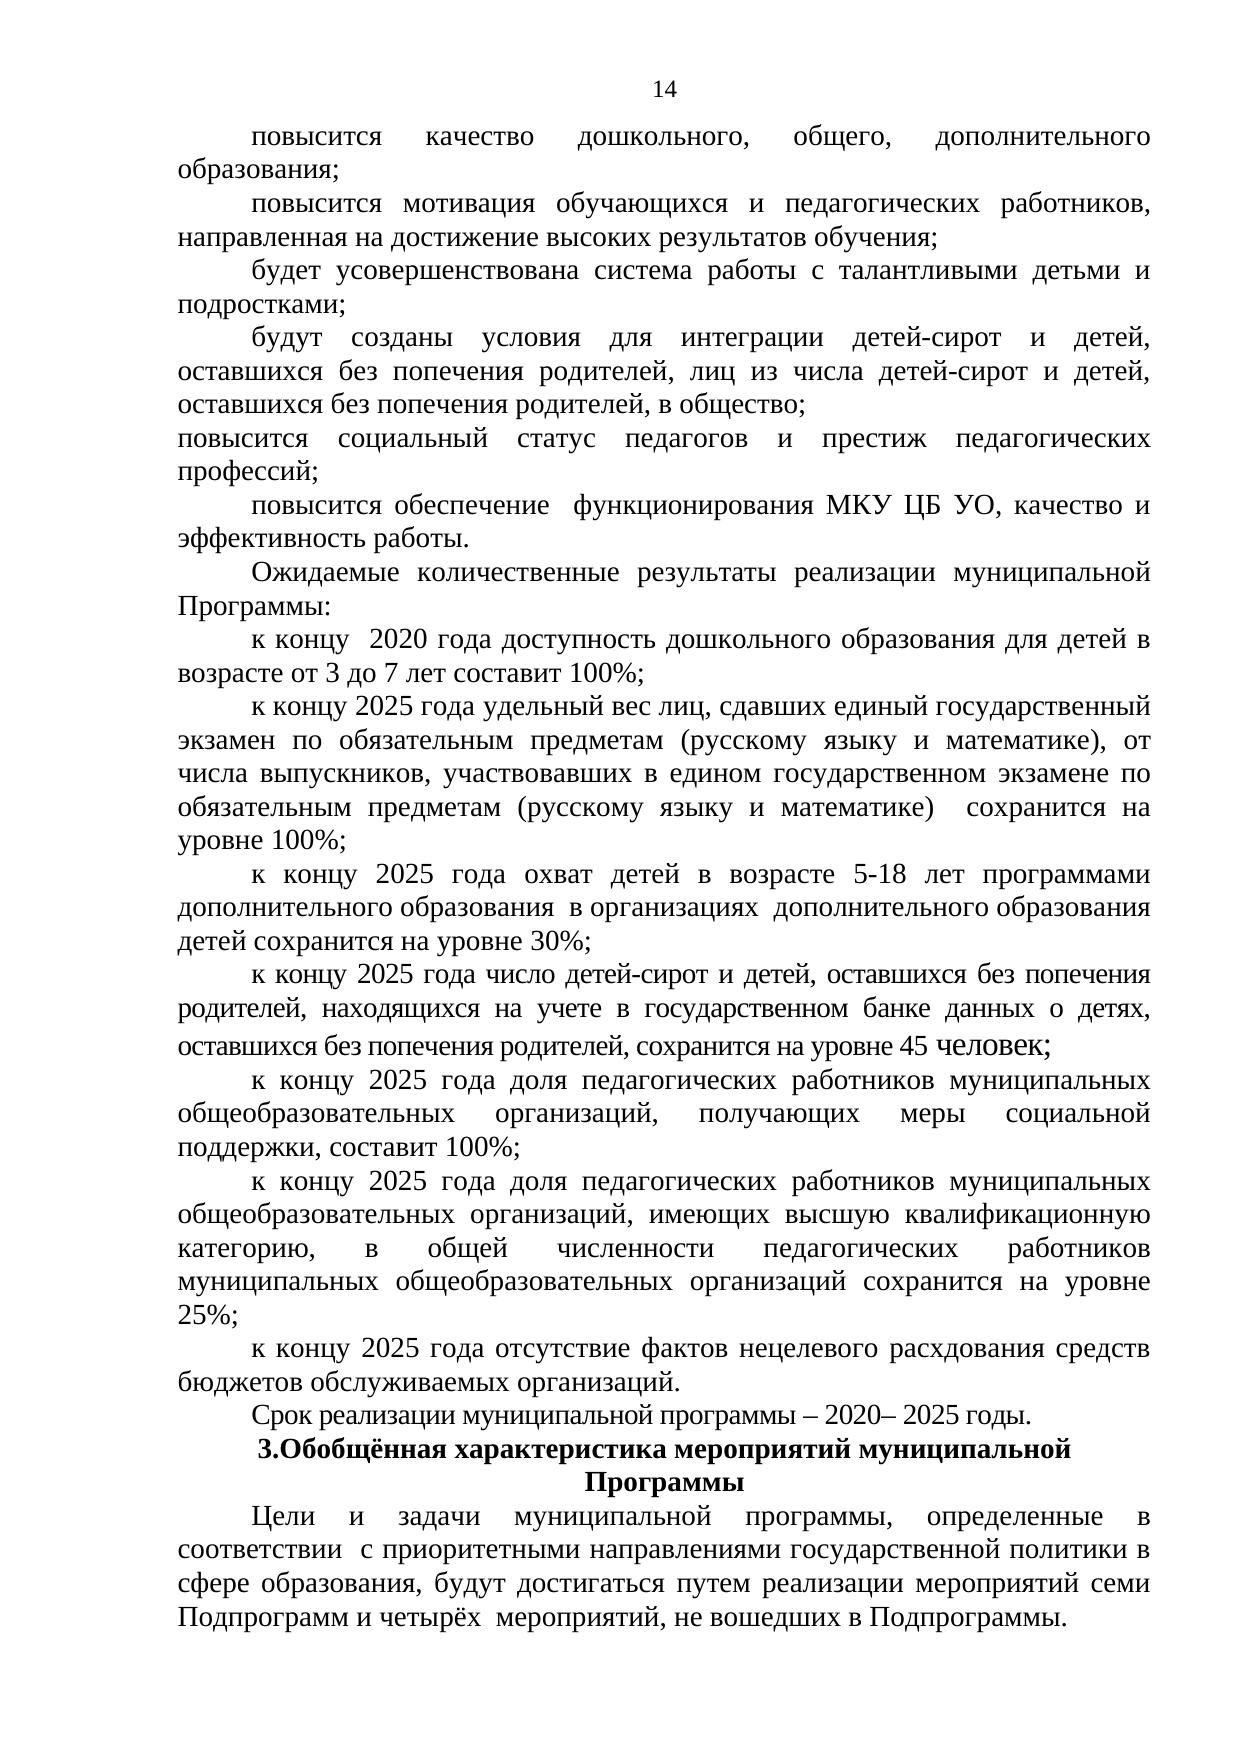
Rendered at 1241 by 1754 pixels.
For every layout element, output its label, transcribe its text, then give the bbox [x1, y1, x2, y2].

text повысится мотивация обучающихся и педагогических работников, направленная на достижение высоких результатов обучения; [177, 185, 1152, 252]
text к концу 2025 года удельный вес лиц, сдавших единый государственный экзамен по обязательным предметам (русскому языку и математике), от числа выпускников, участвовавших в едином государственном экзамене по обязательным предметам (русскому языку и математике) сохранится на уровне 100%; [177, 688, 1152, 856]
text Ожидаемые количественные результаты реализации муниципальной Программы: [177, 554, 1152, 621]
text к концу 2025 года доля педагогических работников муниципальных общеобразовательных организаций, получающих меры социальной поддержки, составит 100%; [177, 1062, 1152, 1163]
text к концу 2025 года число детей-сирот и детей, оставшихся без попечения родителей, находящихся на учете в государственном банке данных о детях, оставшихся без попечения родителей, сохранится на уровне 45 человек; [177, 957, 1152, 1062]
text к концу 2025 года охват детей в возрасте 5-18 лет программами дополнительного образования в организациях дополнительного образования детей сохранится на уровне 30%; [177, 856, 1152, 957]
text будет усовершенствована система работы с талантливыми детьми и подростками; [177, 252, 1152, 319]
text повысится обеспечение функционирования МКУ ЦБ УО, качество и эффективность работы. [177, 487, 1152, 554]
text Срок реализации муниципальной программы – 2020– 2025 годы. [177, 1397, 1152, 1431]
text повысится социальный статус педагогов и престиж педагогических профессий; [177, 420, 1152, 487]
text 3.Обобщённая характеристика мероприятий муниципальной Программы [177, 1431, 1152, 1498]
text к концу 2025 года отсутствие фактов нецелевого расхдования средств бюджетов обслуживаемых организаций. [177, 1330, 1152, 1397]
text повысится качество дошкольного, общего, дополнительного образования; [177, 118, 1152, 185]
text к концу 2025 года доля педагогических работников муниципальных общеобразовательных организаций, имеющих высшую квалификационную категорию, в общей численности педагогических работников муниципальных общеобразовательных организаций сохранится на уровне 25%; [177, 1163, 1152, 1330]
text Цели и задачи муниципальной программы, определенные в соответствии с приоритетными направлениями государственной политики в сфере образования, будут достигаться путем реализации мероприятий семи Подпрограмм и четырёх мероприятий, не вошедших в Подпрограммы. [177, 1498, 1152, 1632]
text будут созданы условия для интеграции детей-сирот и детей, оставшихся без попечения родителей, лиц из числа детей-сирот и детей, оставшихся без попечения родителей, в общество; [177, 319, 1152, 420]
text к концу 2020 года доступность дошкольного образования для детей в возрасте от 3 до 7 лет составит 100%; [177, 621, 1152, 688]
